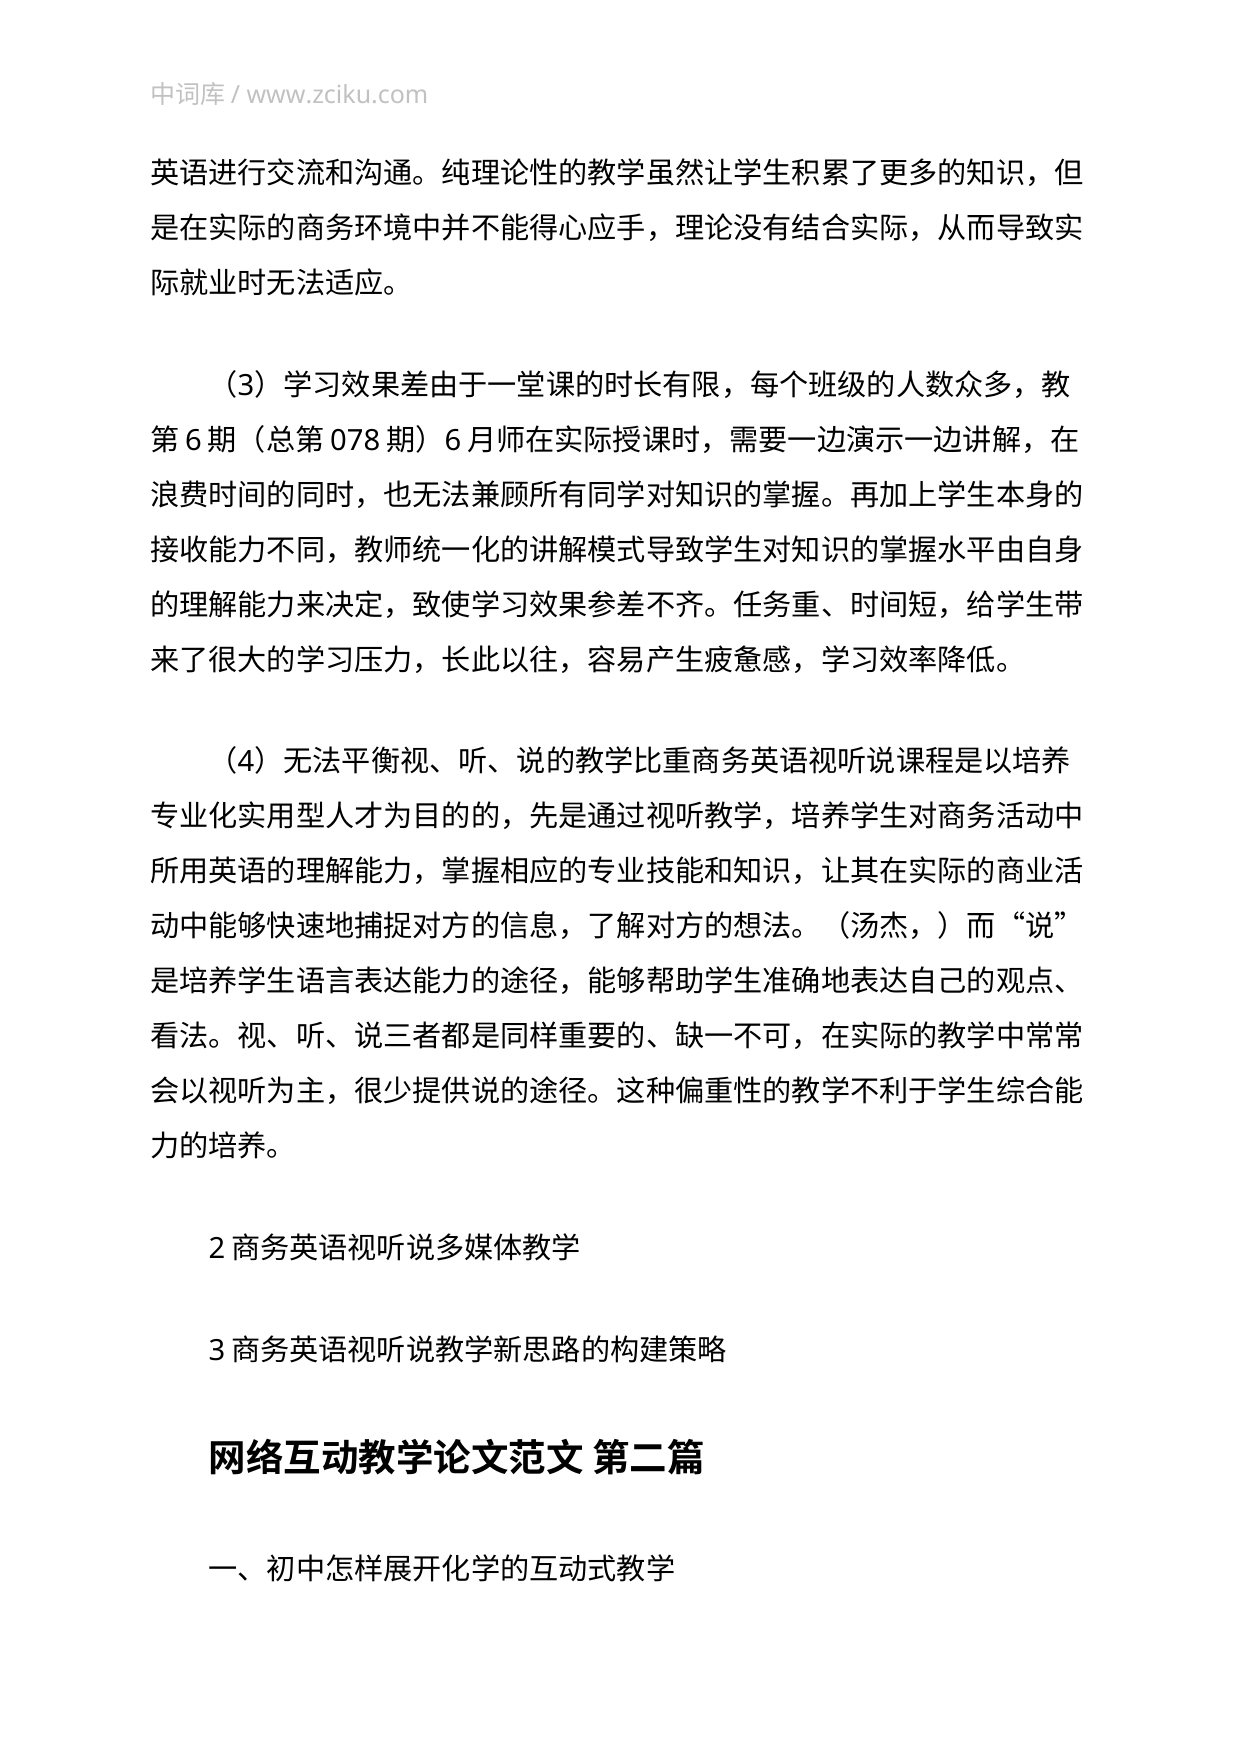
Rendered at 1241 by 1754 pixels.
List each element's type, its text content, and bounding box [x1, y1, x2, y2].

text （3）学习效果差由于一堂课的时长有限，每个班级的人数众多，教第6期（总第078期）6月师在实际授课时，需要一边演示一边讲解，在浪费时间的同时，也无法兼顾所有同学对知识的掌握。再加上学生本身的接收能力不同，教师统一化的讲解模式导致学生对知识的掌握水平由自身的理解能力来决定，致使学习效果参差不齐。任务重、时间短，给学生带来了很大的学习压力，长此以往，容易产生疲惫感，学习效率降低。 [150, 362, 1090, 678]
text 3商务英语视听说教学新思路的构建策略 [150, 1326, 1090, 1368]
text 2商务英语视听说多媒体教学 [150, 1224, 1090, 1267]
text （4）无法平衡视、听、说的教学比重商务英语视听说课程是以培养专业化实用型人才为目的的，先是通过视听教学，培养学生对商务活动中所用英语的理解能力，掌握相应的专业技能和知识，让其在实际的商业活动中能够快速地捕捉对方的信息，了解对方的想法。（汤杰，）而“说”是培养学生语言表达能力的途径，能够帮助学生准确地表达自己的观点、看法。视、听、说三者都是同样重要的、缺一不可，在实际的教学中常常会以视听为主，很少提供说的途径。这种偏重性的教学不利于学生综合能力的培养。 [150, 738, 1090, 1165]
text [150, 150, 1090, 302]
text 一、初中怎样展开化学的互动式教学 [150, 1546, 1090, 1588]
text 网络互动教学论文范文 第二篇 [150, 1428, 1090, 1482]
